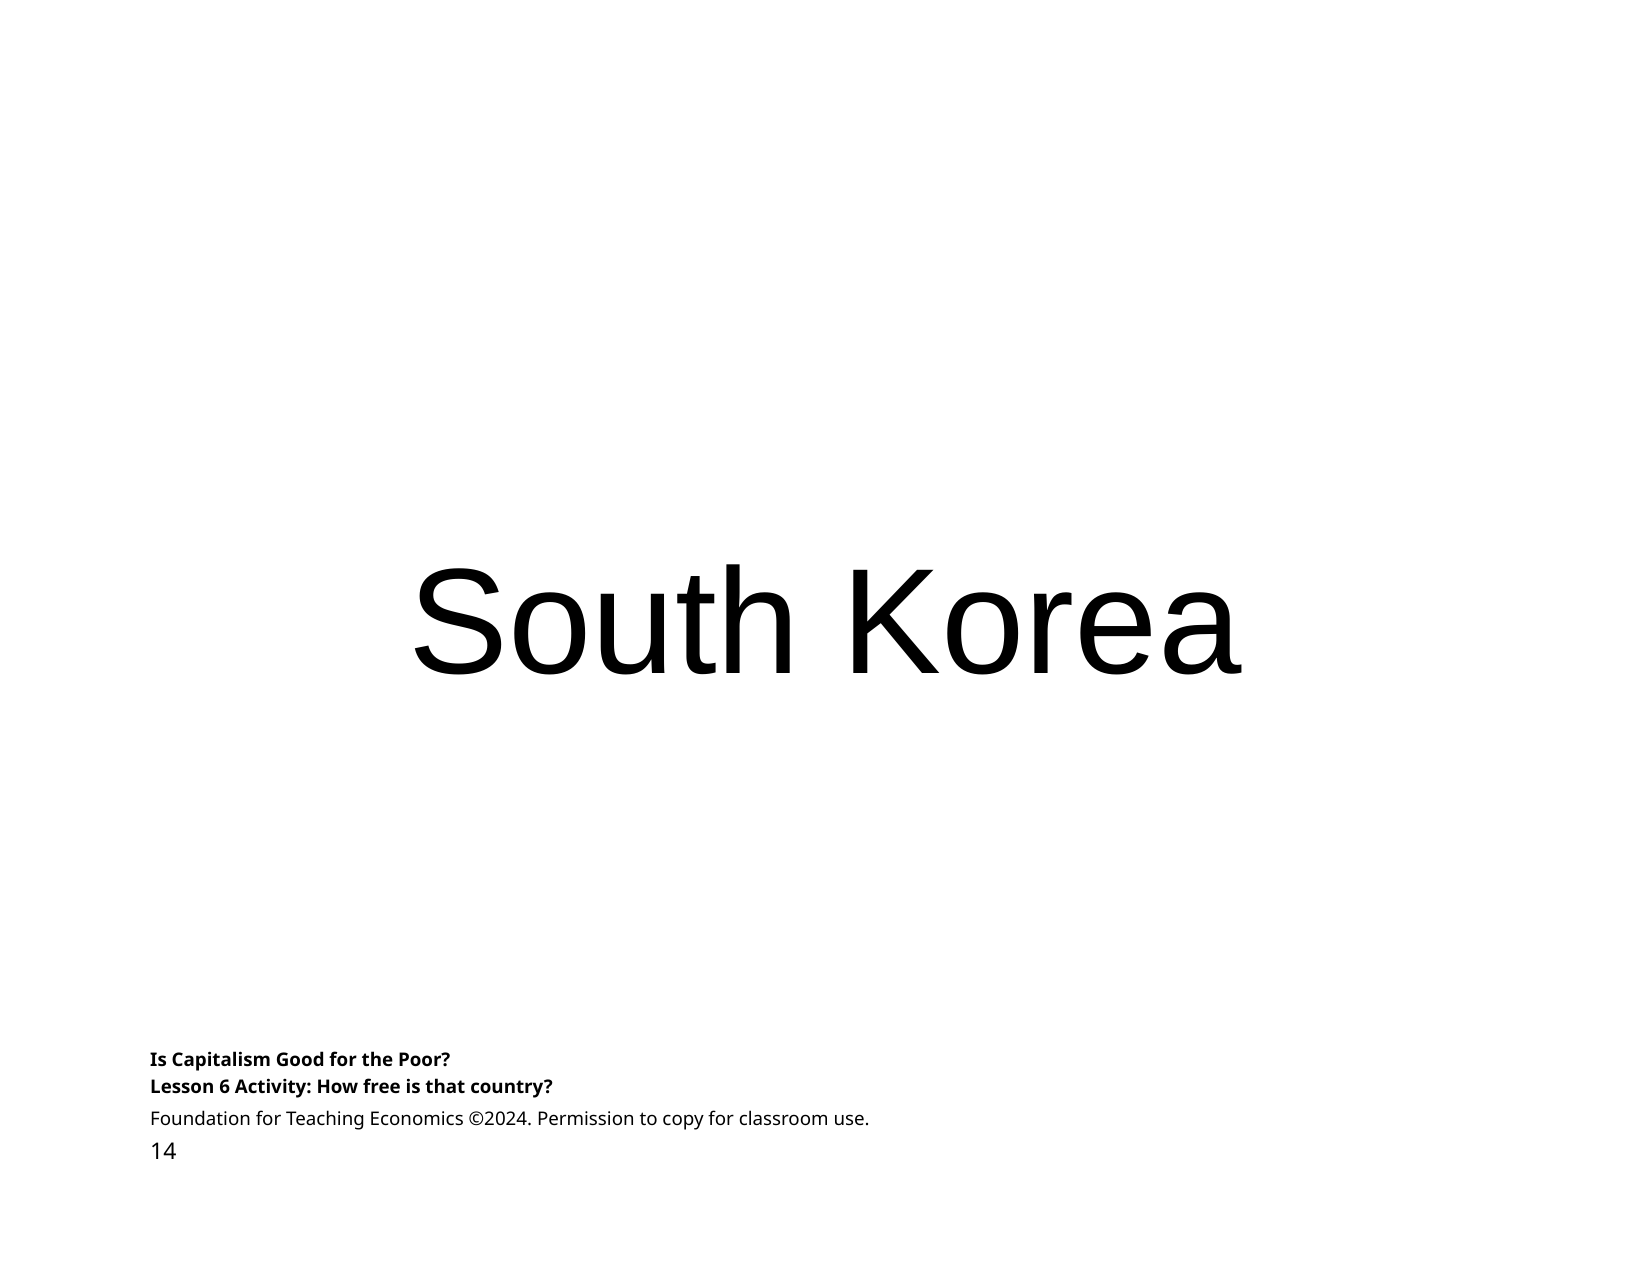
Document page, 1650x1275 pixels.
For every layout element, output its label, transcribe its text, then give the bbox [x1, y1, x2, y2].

text South Korea [150, 532, 1500, 705]
